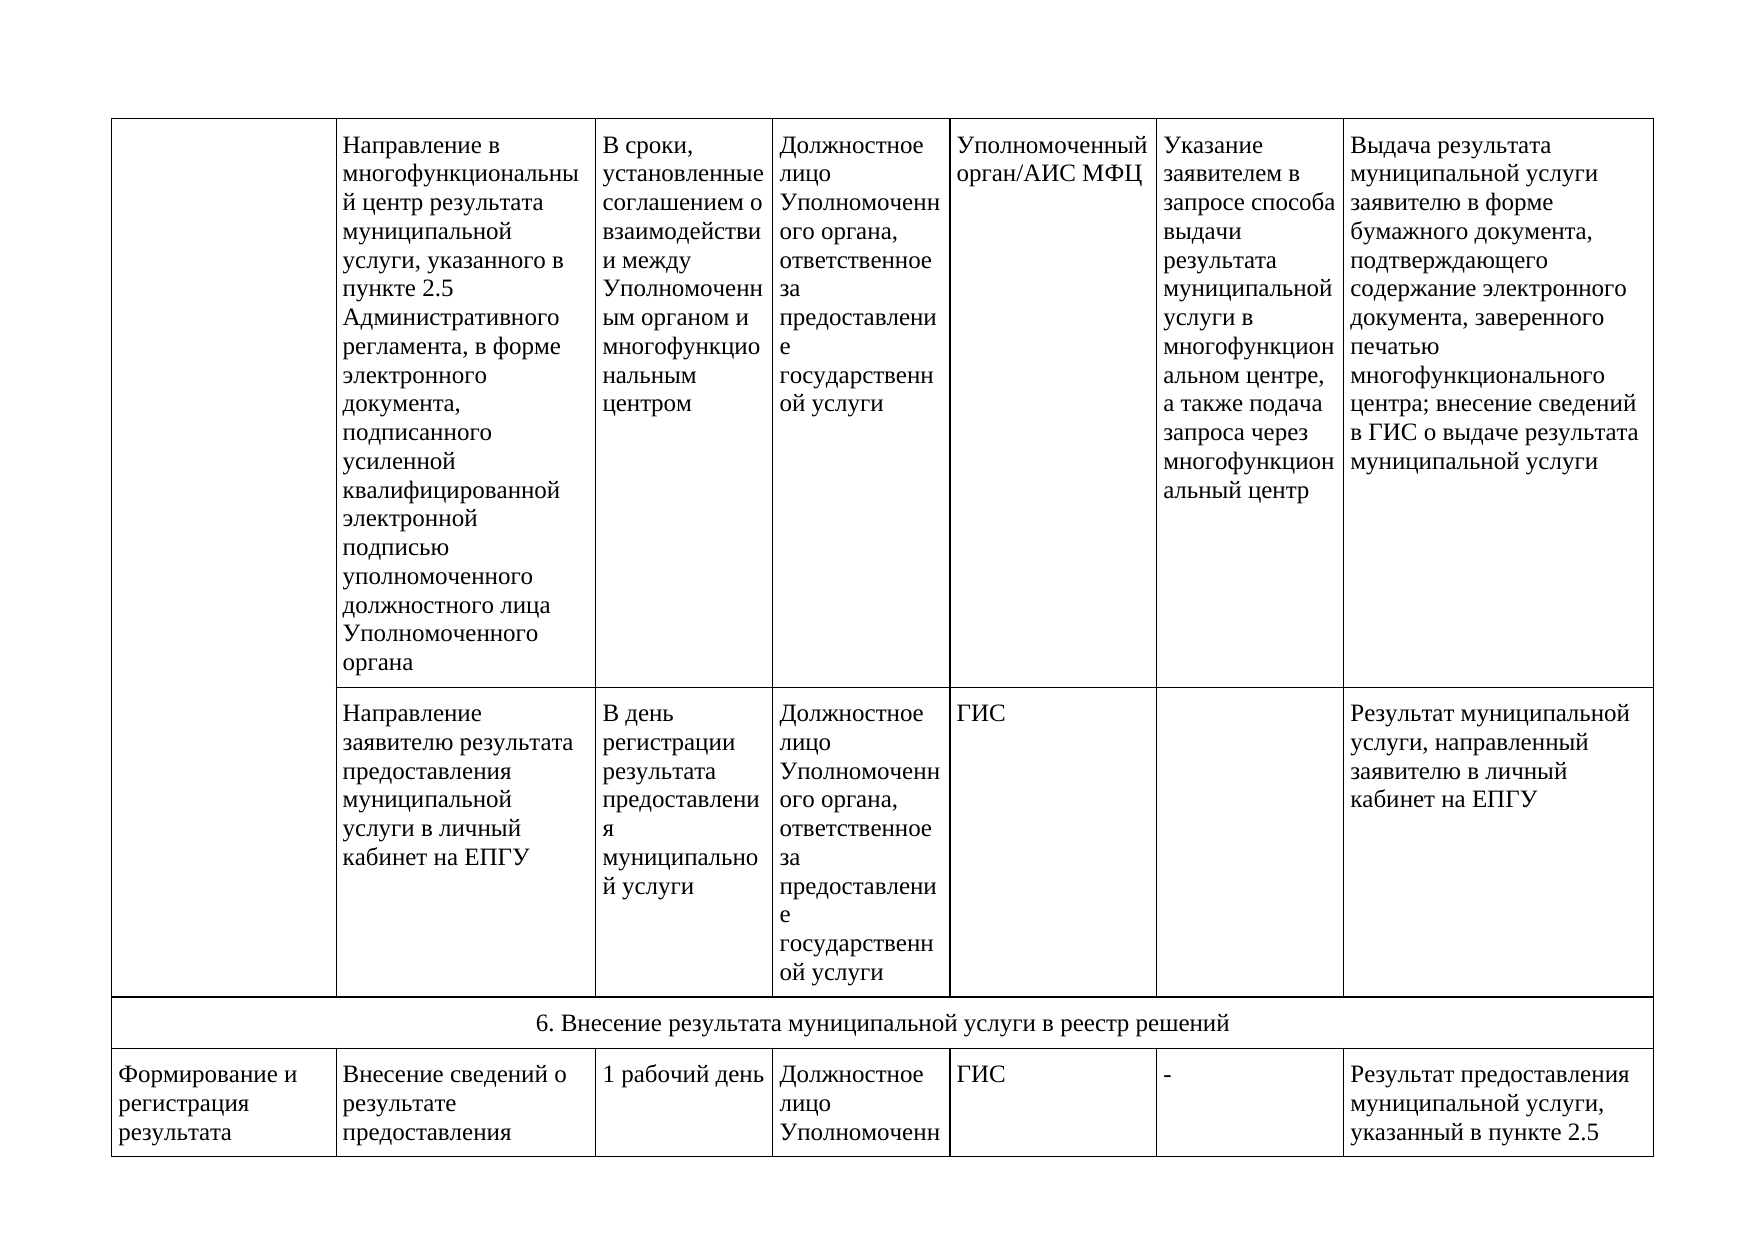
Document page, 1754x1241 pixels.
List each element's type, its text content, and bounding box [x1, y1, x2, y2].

table_cell - [1157, 1049, 1343, 1156]
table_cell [112, 1049, 336, 1156]
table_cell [951, 119, 1156, 687]
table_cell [773, 1049, 949, 1156]
table_cell 6. Внесение результата муниципальной услуги в реестр решений [112, 998, 1653, 1047]
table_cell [1157, 119, 1343, 687]
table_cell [773, 119, 949, 687]
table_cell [596, 119, 772, 687]
table_cell ГИС [951, 688, 1156, 996]
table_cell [1344, 119, 1653, 687]
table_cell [337, 1049, 595, 1156]
table_cell ГИС [951, 1049, 1156, 1156]
table_cell Направление заявителю результата предоставления муниципальной услуги в личный кабинет на ЕПГУ [337, 688, 595, 996]
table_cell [337, 119, 595, 687]
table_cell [1344, 1049, 1653, 1156]
table_cell Результат муниципальной услуги, направленный заявителю в личный кабинет на ЕПГУ [1344, 688, 1653, 996]
table_cell Должностное лицо Уполномоченного органа, ответственное за предоставление государственной услуги [773, 688, 949, 996]
table_cell [1157, 688, 1343, 996]
table_cell 1 рабочий день [596, 1049, 772, 1156]
table_cell В день регистрации результата предоставления муниципальной услуги [596, 688, 772, 996]
